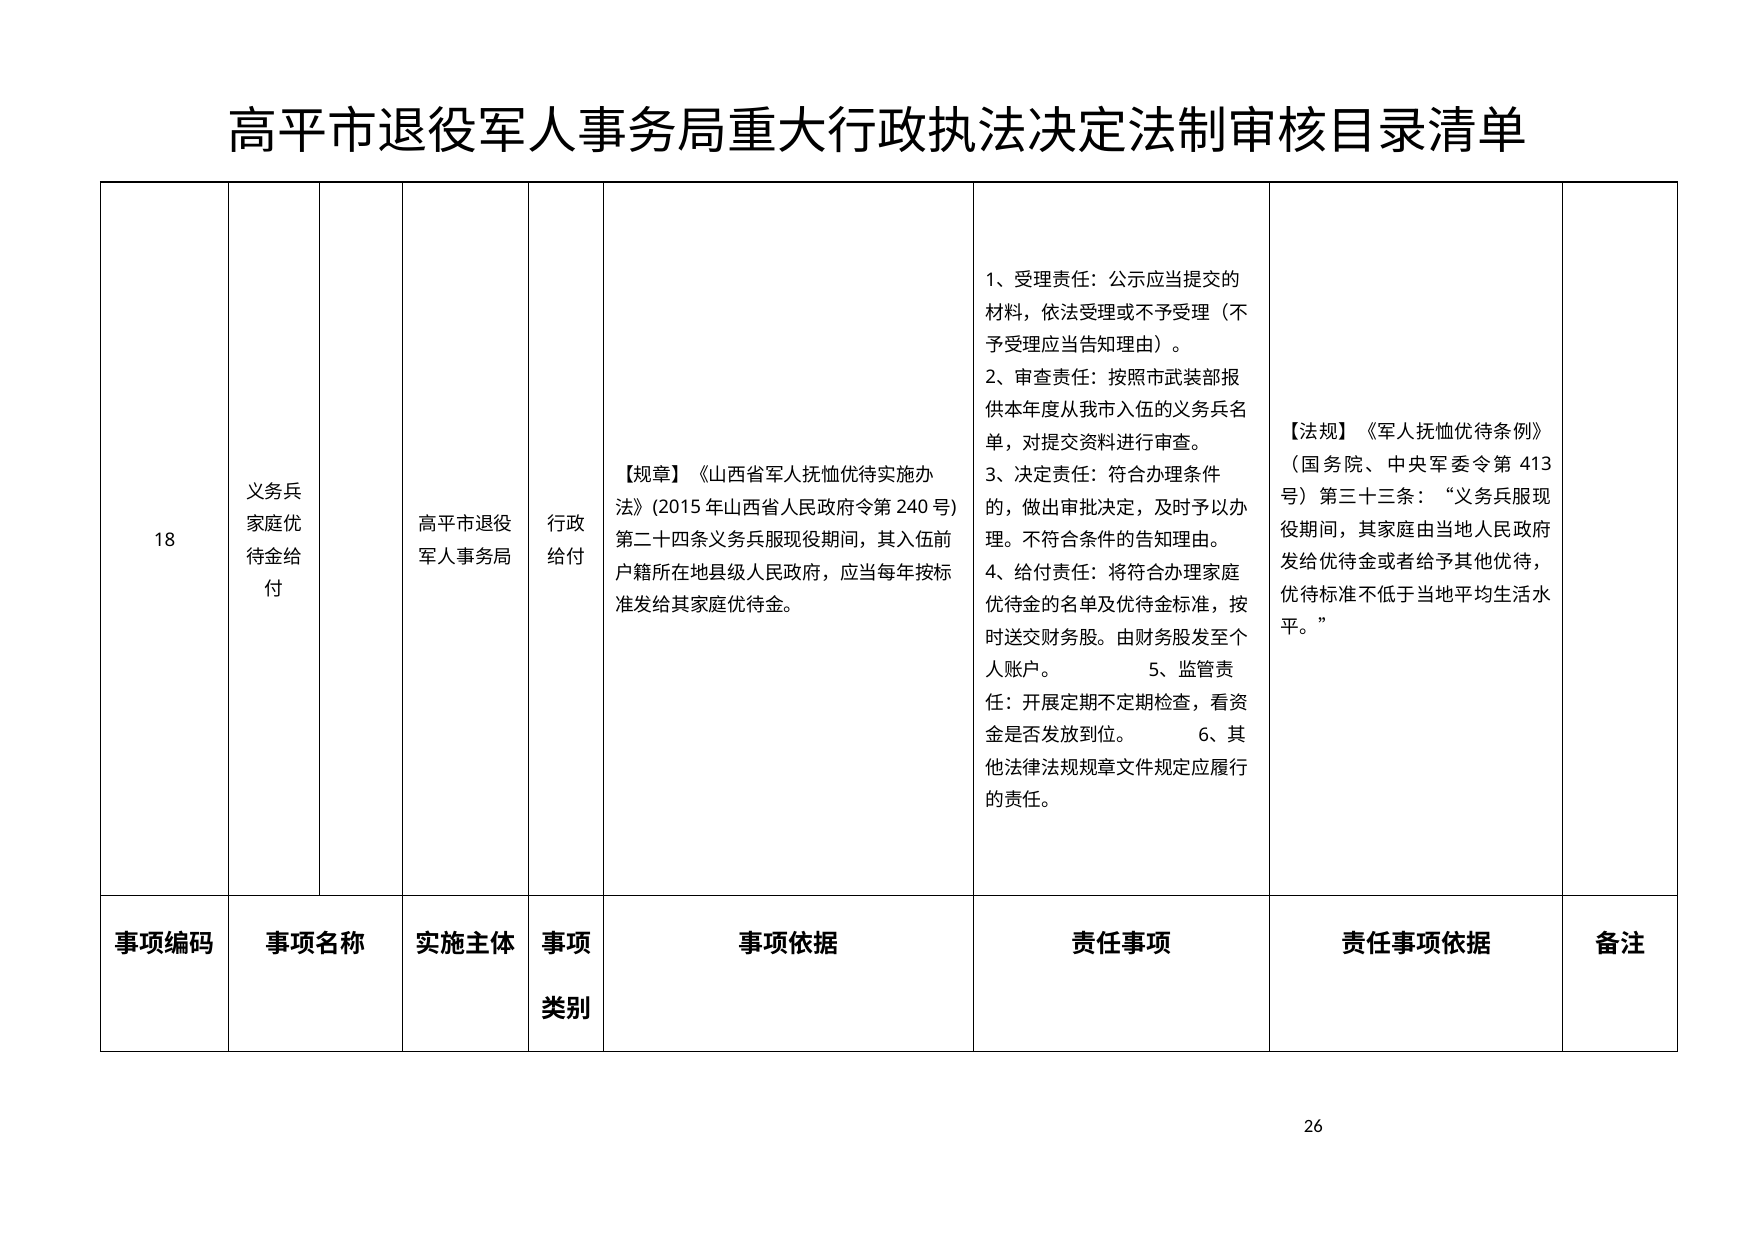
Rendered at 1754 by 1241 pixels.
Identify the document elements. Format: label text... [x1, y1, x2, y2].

table_cell 【规章】《山西省军人抚恤优待实施办法》(2015年山西省人民政府令第240号)第二十四条义务兵服现役期间，其入伍前户籍所在地县级人民政府，应当每年按标准发给其家庭优待金。 [604, 183, 973, 895]
table_cell 实施主体 [403, 896, 528, 1051]
table_cell 备注 [1563, 896, 1677, 1051]
table_cell 事项名称 [229, 896, 402, 1051]
table_cell 事项编码 [101, 896, 228, 1051]
table_cell [320, 183, 402, 895]
table_cell 事项类别 [529, 896, 603, 1051]
table_cell 事项依据 [604, 896, 973, 1051]
table_cell 【法规】《军人抚恤优待条例》（国务院、中央军委令第413号）第三十三条：“义务兵服现役期间，其家庭由当地人民政府发给优待金或者给予其他优待，优待标准不低于当地平均生活水平。” [1270, 183, 1562, 895]
table_cell 行政给付 [529, 183, 603, 895]
table_cell [1563, 183, 1677, 895]
table_cell 责任事项依据 [1270, 896, 1562, 1051]
table_cell 义务兵家庭优待金给付 [229, 183, 319, 895]
table_cell 1、受理责任：公示应当提交的材料，依法受理或不予受理（不予受理应当告知理由）。 2、审查责任：按照市武装部报供本年度从我市入伍的义务兵名单，对提交资料进行审查。 3、决定责任：符合办理条件的，做出审批决定，及时予以办理。不符合条件的告知理由。 4、给付责任：将符合办理家庭优待金的名单及优待金标准，按时送交财务股。由财务股发至个人账户。 5、监管责任：开展定期不定期检查，看资金是否发放到位。 6、其他法律法规规章文件规定应履行的责任。 [974, 183, 1269, 895]
table_cell 高平市退役军人事务局 [403, 183, 528, 895]
table_cell 责任事项 [974, 896, 1269, 1051]
table_cell 18 [101, 183, 228, 895]
